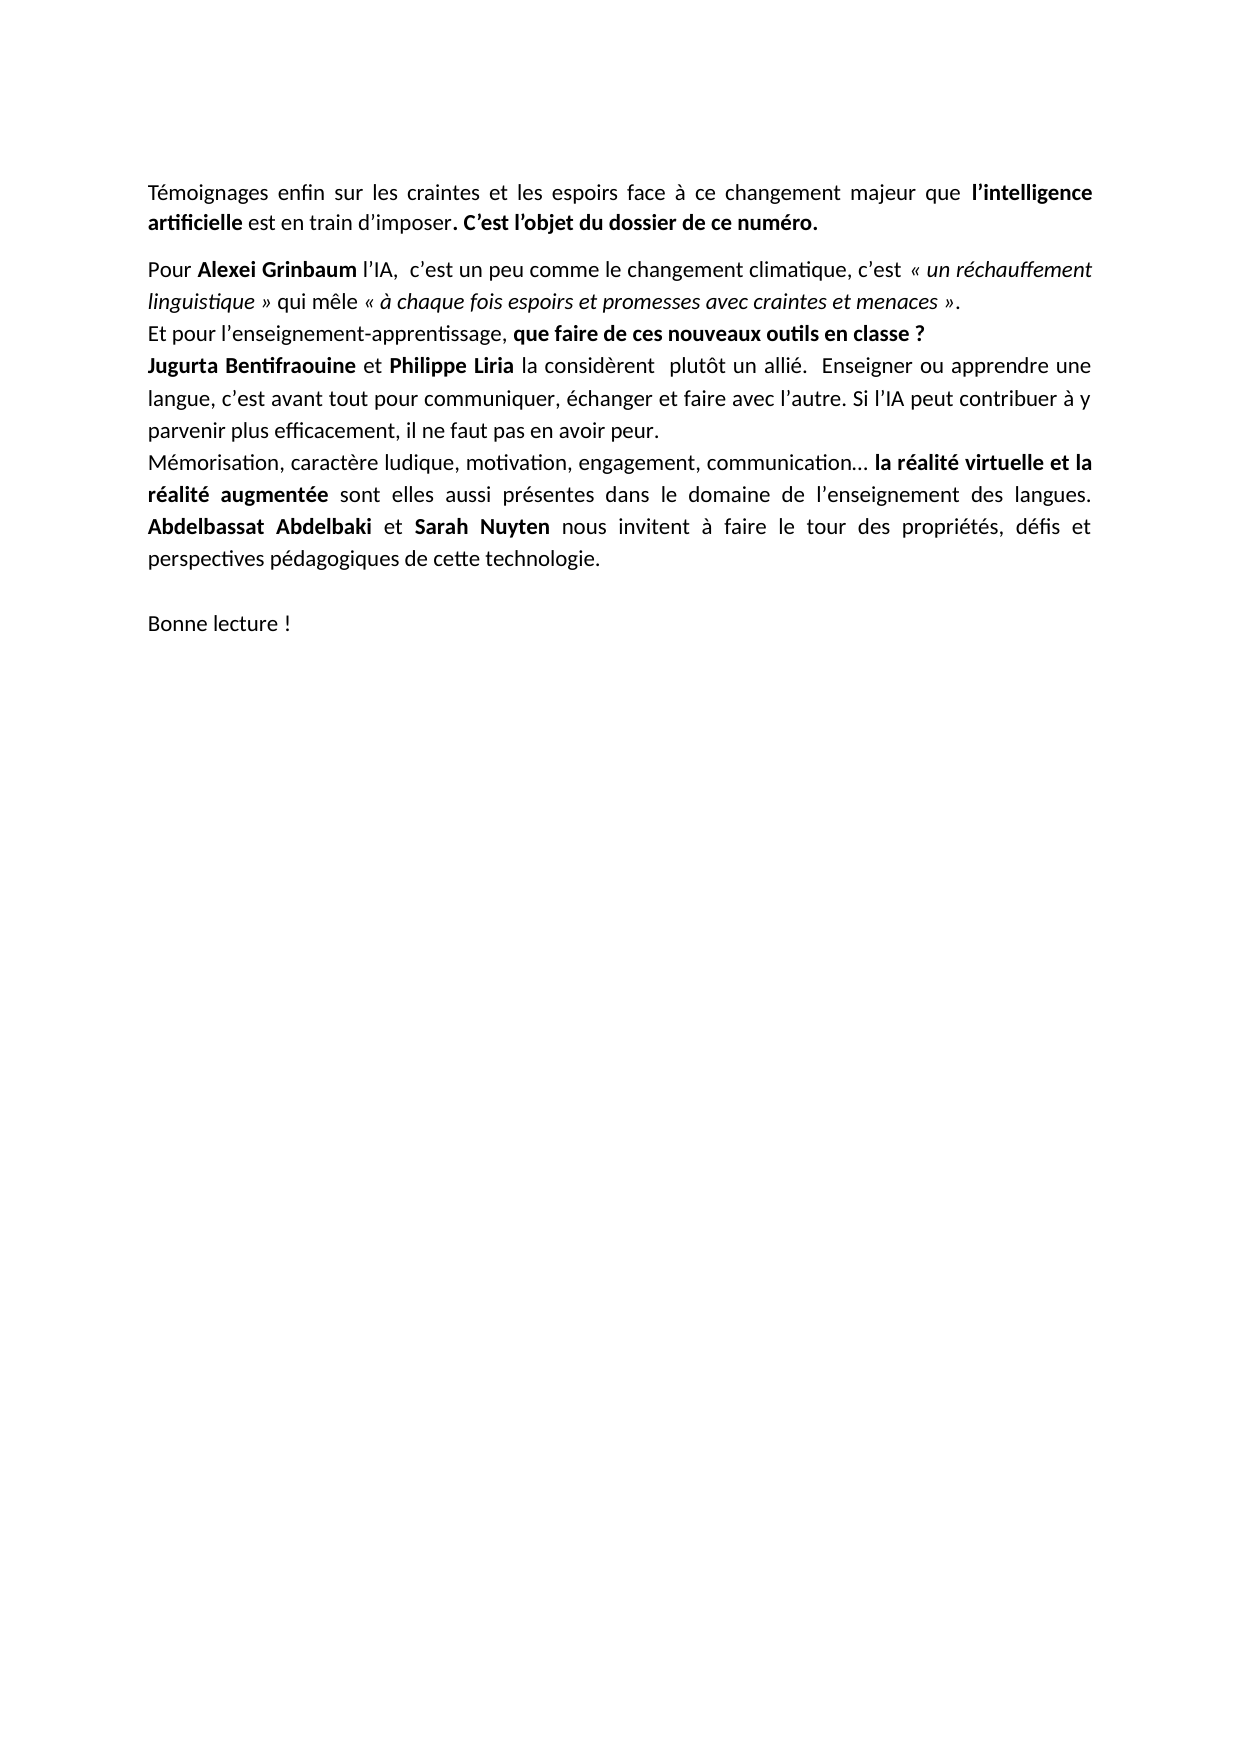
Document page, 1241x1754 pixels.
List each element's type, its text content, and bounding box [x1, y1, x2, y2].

text Bonne lecture ! [148, 609, 1093, 637]
text Jugurta Bentifraouine et Philippe Liria la considèrent plutôt un allié. Enseigner ou apprendre une langue, c’est avant tout pour communiquer, échanger et faire avec l’autre. Si l’IA peut contribuer à y parvenir plus efficacement, il ne faut pas en avoir peur. [148, 351, 1093, 444]
text Et pour l’enseignement-apprentissage, que faire de ces nouveaux outils en classe ? [148, 319, 1093, 347]
text Pour Alexei Grinbaum l’IA, c’est un peu comme le changement climatique, c’est « un réchauffement linguistique » qui mêle « à chaque fois espoirs et promesses avec craintes et menaces ». [148, 255, 1093, 315]
text Mémorisation, caractère ludique, motivation, engagement, communication… la réalité virtuelle et la réalité augmentée sont elles aussi présentes dans le domaine de l’enseignement des langues. Abdelbassat Abdelbaki et Sarah Nuyten nous invitent à faire le tour des propriétés, défis et perspectives pédagogiques de cette technologie. [148, 448, 1093, 573]
text Témoignages enfin sur les craintes et les espoirs face à ce changement majeur que l’intelligence artificielle est en train d’imposer. C’est l’objet du dossier de ce numéro. [148, 148, 1093, 236]
